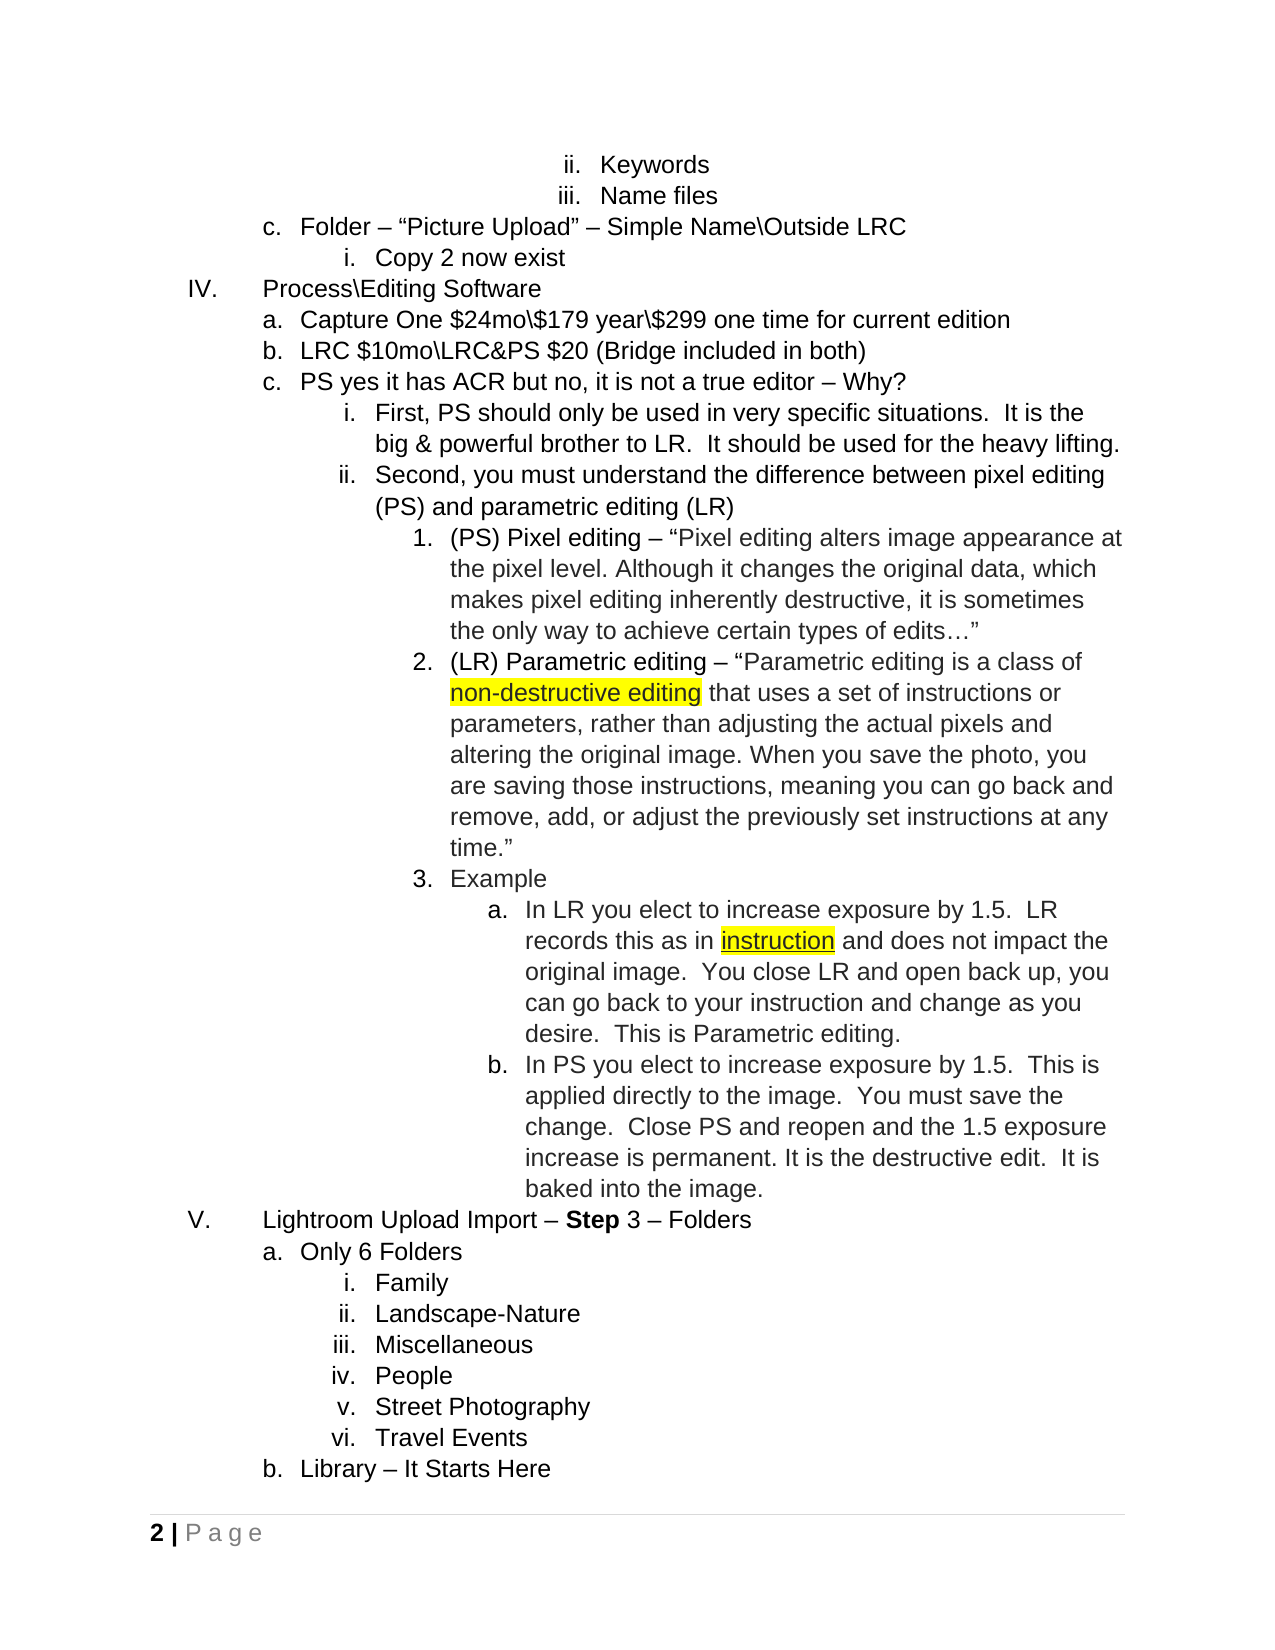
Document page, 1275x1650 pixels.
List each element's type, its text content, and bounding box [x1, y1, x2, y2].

list Library – It Starts Here [262, 1454, 1125, 1482]
list Example [412, 864, 1125, 893]
list Miscellaneous [356, 1329, 1125, 1358]
list (PS) Pixel editing – “Pixel editing alters image appearance at the pixel level. Although it changes the original data, which makes pixel editing inherently destructive, it is sometimes the only way to achieve certain types of edits…” [412, 522, 1125, 644]
list First, PS should only be used in very specific situations. It is the big & powerful brother to LR. It should be used for the heavy lifting. [356, 398, 1125, 458]
list Lightroom Upload Import – Step 3 – Folders [187, 1205, 1125, 1234]
list Folder – “Picture Upload” – Simple Name\Outside LRC [262, 212, 1125, 241]
list Landscape-Nature [356, 1298, 1125, 1327]
list Second, you must understand the difference between pixel editing (PS) and parametric editing (LR) [356, 460, 1125, 520]
list Street Photography [356, 1392, 1125, 1420]
list In PS you elect to increase exposure by 1.5. This is applied directly to the image. You must save the change. Close PS and reopen and the 1.5 exposure increase is permanent. It is the destructive edit. It is baked into the image. [487, 1050, 1125, 1203]
list PS yes it has ACR but no, it is not a true editor – Why? [262, 367, 1125, 396]
list Keywords [581, 150, 1125, 179]
list Capture One $24mo\$179 year\$299 one time for current edition [262, 305, 1125, 334]
list Family [356, 1267, 1125, 1296]
list Name files [581, 181, 1125, 210]
list People [356, 1361, 1125, 1389]
list Only 6 Folders [262, 1236, 1125, 1265]
list Travel Events [356, 1423, 1125, 1451]
list LRC $10mo\LRC&PS $20 (Bridge included in both) [262, 336, 1125, 365]
list Process\Editing Software [187, 274, 1125, 303]
list Copy 2 now exist [356, 243, 1125, 272]
list In LR you elect to increase exposure by 1.5. LR records this as in instruction and does not impact the original image. You close LR and open back up, you can go back to your instruction and change as you desire. This is Parametric editing. [487, 895, 1125, 1048]
list (LR) Parametric editing – “Parametric editing is a class of non-destructive editing that uses a set of instructions or parameters, rather than adjusting the actual pixels and altering the original image. When you save the photo, you are saving those instructions, meaning you can go back and remove, add, or adjust the previously set instructions at any time.” [412, 647, 1125, 862]
